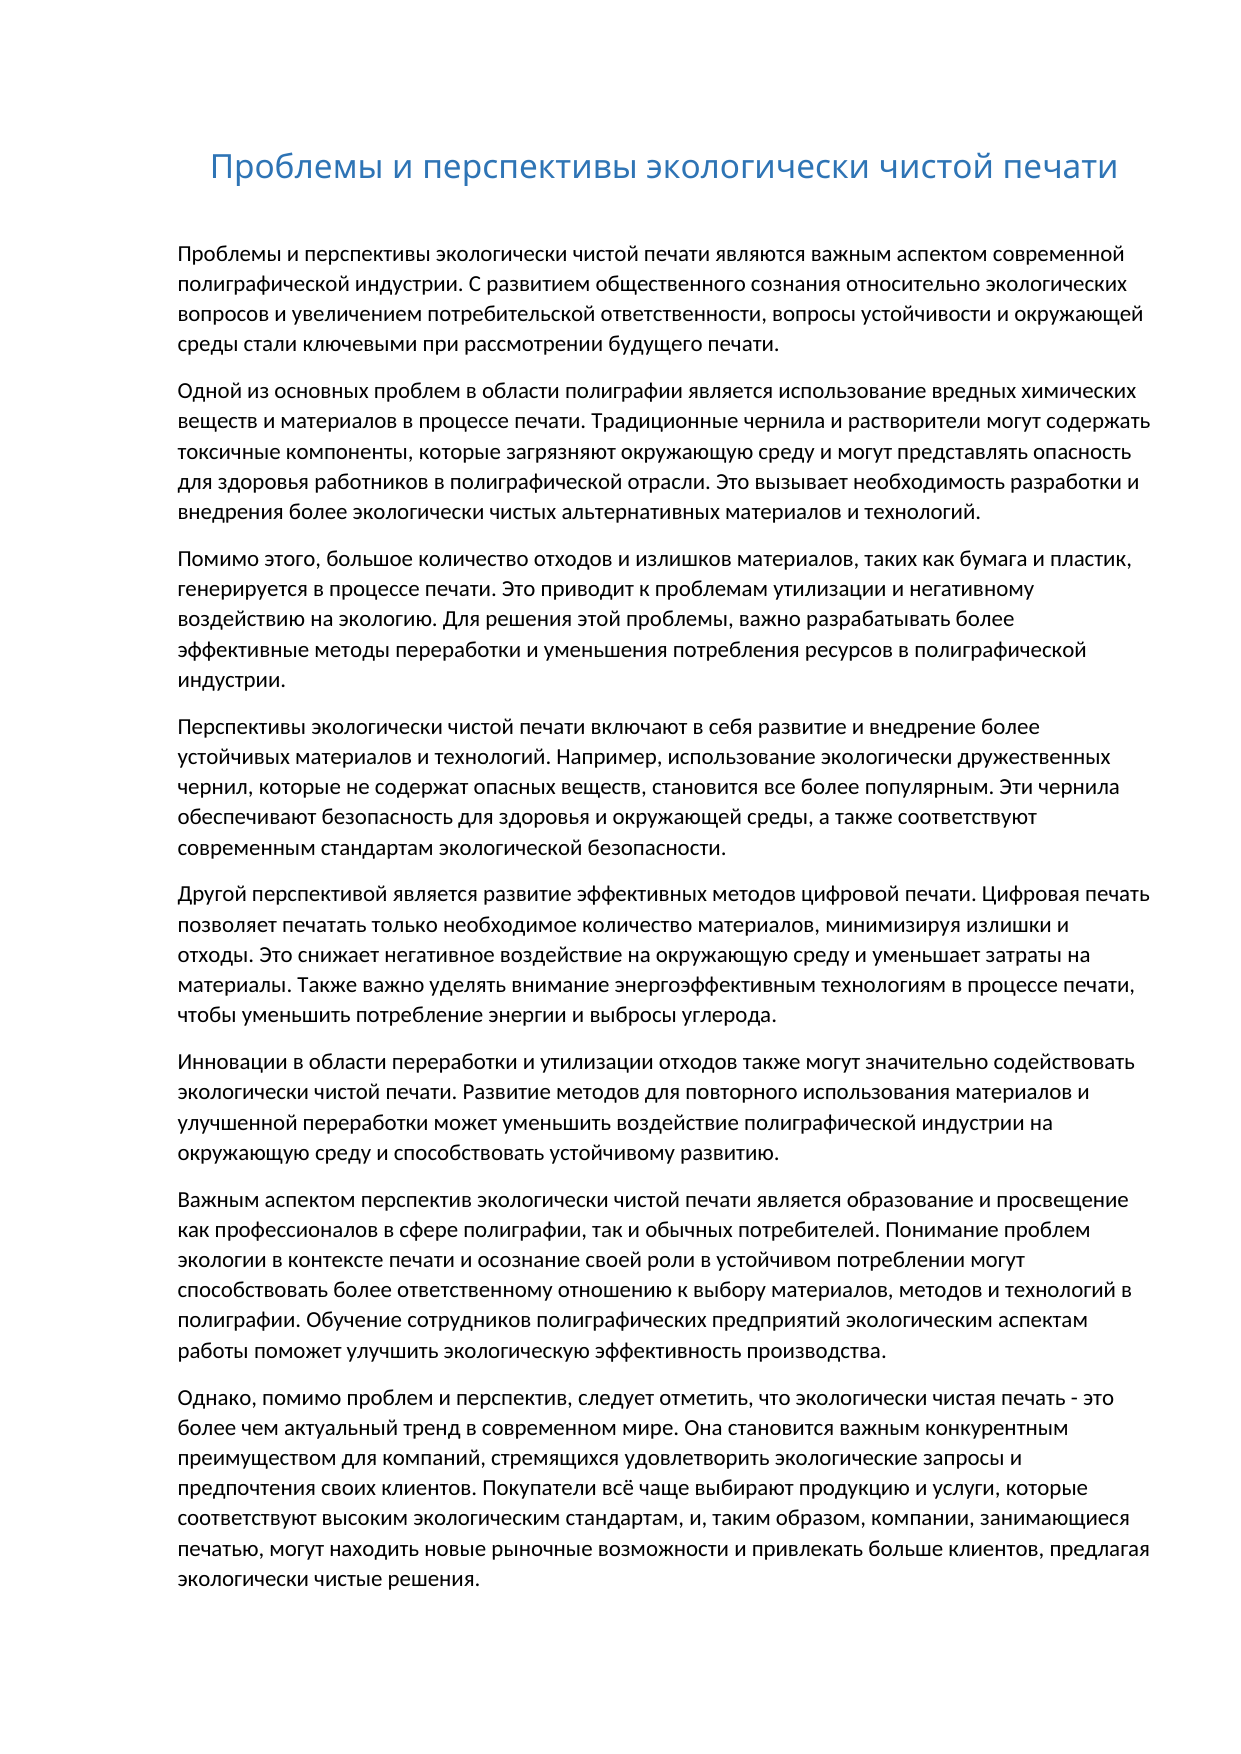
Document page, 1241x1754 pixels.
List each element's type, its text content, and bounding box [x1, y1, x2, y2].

text Помимо этого, большое количество отходов и излишков материалов, таких как бумага и пластик, генерируется в процессе печати. Это приводит к проблемам утилизации и негативному воздействию на экологию. Для решения этой проблемы, важно разрабатывать более эффективные методы переработки и уменьшения потребления ресурсов в полиграфической индустрии. [177, 544, 1152, 693]
text Проблемы и перспективы экологически чистой печати являются важным аспектом современной полиграфической индустрии. С развитием общественного сознания относительно экологических вопросов и увеличением потребительской ответственности, вопросы устойчивости и окружающей среды стали ключевыми при рассмотрении будущего печати. [177, 239, 1152, 358]
text Одной из основных проблем в области полиграфии является использование вредных химических веществ и материалов в процессе печати. Традиционные чернила и растворители могут содержать токсичные компоненты, которые загрязняют окружающую среду и могут представлять опасность для здоровья работников в полиграфической отрасли. Это вызывает необходимость разработки и внедрения более экологически чистых альтернативных материалов и технологий. [177, 376, 1152, 525]
subtitle Проблемы и перспективы экологически чистой печати [177, 143, 1152, 188]
text Инновации в области переработки и утилизации отходов также могут значительно содействовать экологически чистой печати. Развитие методов для повторного использования материалов и улучшенной переработки может уменьшить воздействие полиграфической индустрии на окружающую среду и способствовать устойчивому развитию. [177, 1047, 1152, 1166]
text Другой перспективой является развитие эффективных методов цифровой печати. Цифровая печать позволяет печатать только необходимое количество материалов, минимизируя излишки и отходы. Это снижает негативное воздействие на окружающую среду и уменьшает затраты на материалы. Также важно уделять внимание энергоэффективным технологиям в процессе печати, чтобы уменьшить потребление энергии и выбросы углерода. [177, 879, 1152, 1028]
text Важным аспектом перспектив экологически чистой печати является образование и просвещение как профессионалов в сфере полиграфии, так и обычных потребителей. Понимание проблем экологии в контексте печати и осознание своей роли в устойчивом потреблении могут способствовать более ответственному отношению к выбору материалов, методов и технологий в полиграфии. Обучение сотрудников полиграфических предприятий экологическим аспектам работы поможет улучшить экологическую эффективность производства. [177, 1185, 1152, 1364]
text Перспективы экологически чистой печати включают в себя развитие и внедрение более устойчивых материалов и технологий. Например, использование экологически дружественных чернил, которые не содержат опасных веществ, становится все более популярным. Эти чернила обеспечивают безопасность для здоровья и окружающей среды, а также соответствуют современным стандартам экологической безопасности. [177, 712, 1152, 861]
text Однако, помимо проблем и перспектив, следует отметить, что экологически чистая печать - это более чем актуальный тренд в современном мире. Она становится важным конкурентным преимуществом для компаний, стремящихся удовлетворить экологические запросы и предпочтения своих клиентов. Покупатели всё чаще выбирают продукцию и услуги, которые соответствуют высоким экологическим стандартам, и, таким образом, компании, занимающиеся печатью, могут находить новые рыночные возможности и привлекать больше клиентов, предлагая экологически чистые решения. [177, 1383, 1152, 1592]
